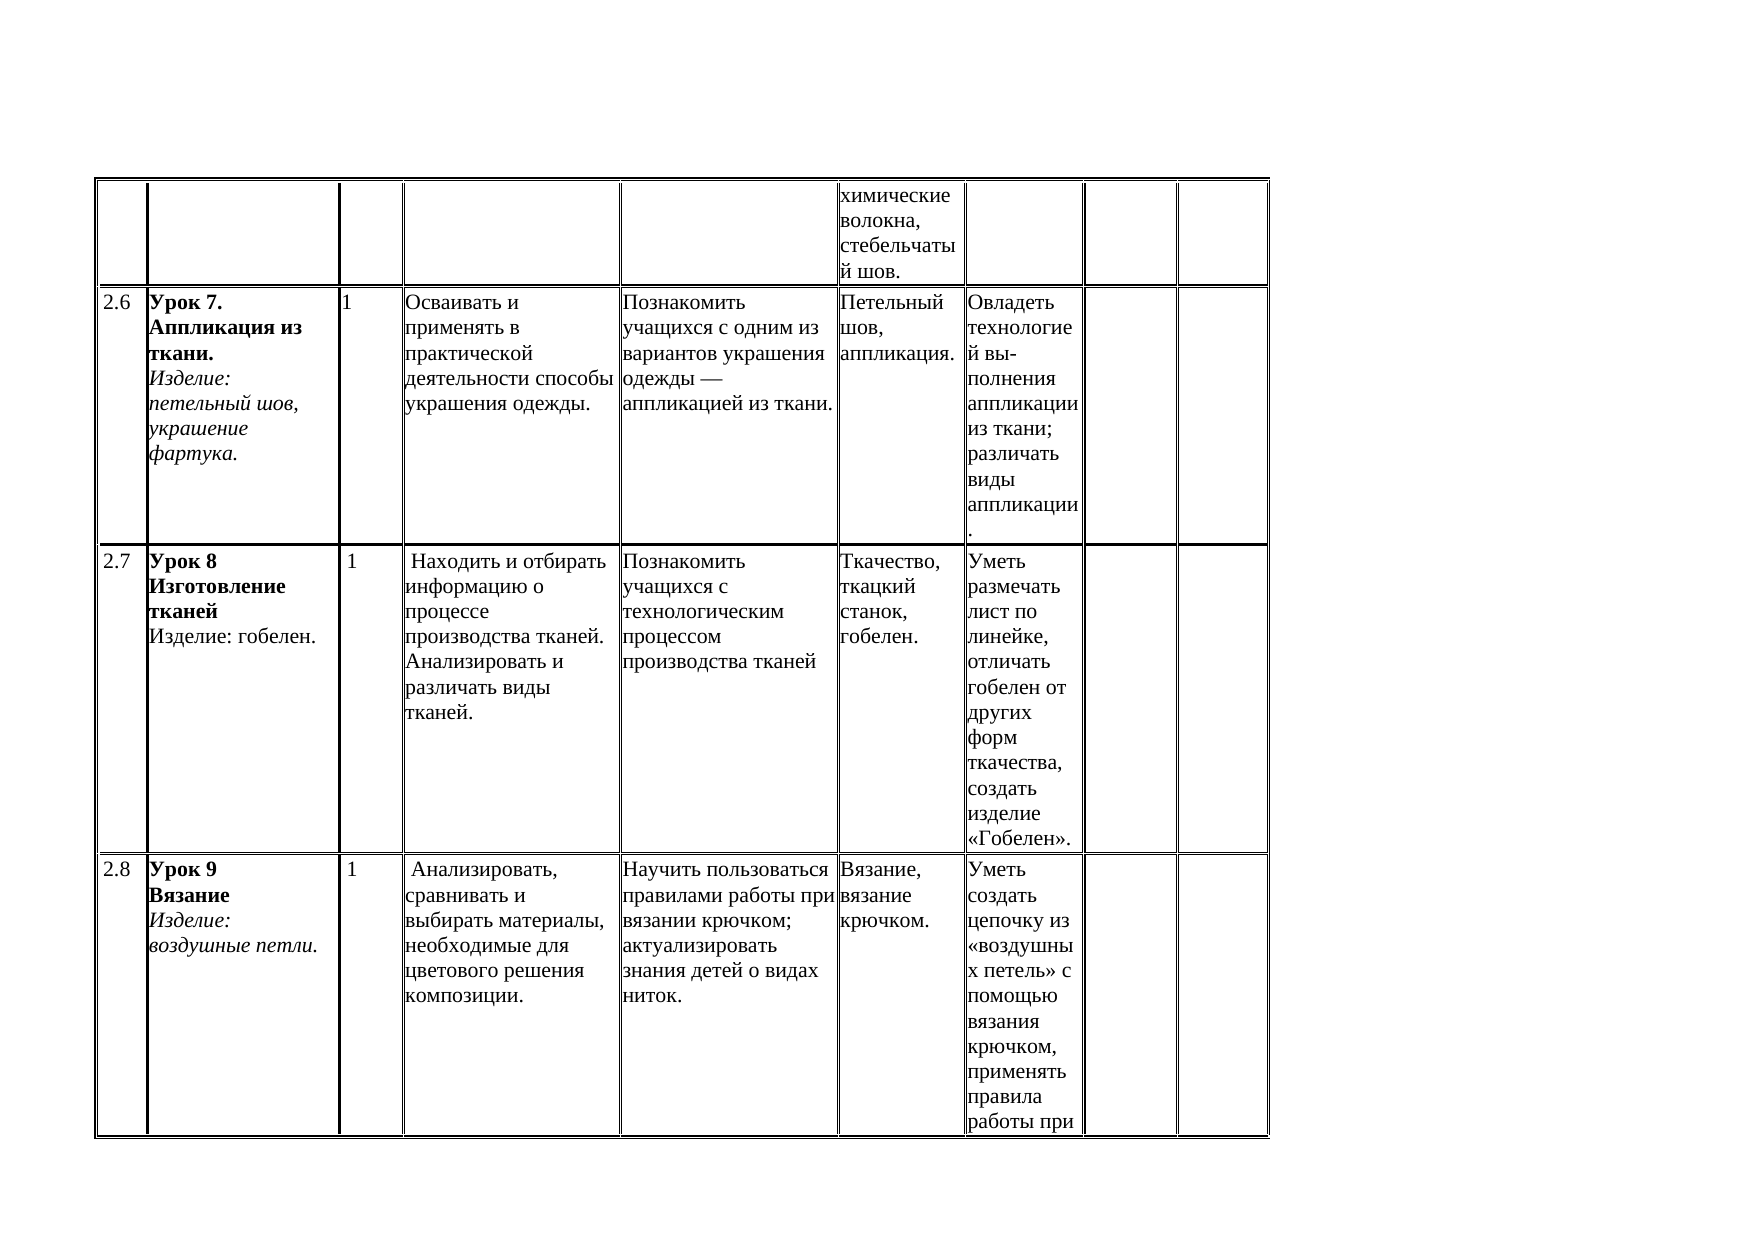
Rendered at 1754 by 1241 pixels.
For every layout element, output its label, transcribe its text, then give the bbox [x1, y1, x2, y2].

table_cell Познакомить учащихся с технологическим процессом производства тканей [622, 546, 837, 852]
table_cell [1086, 288, 1176, 543]
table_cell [621, 855, 838, 1135]
table_cell [1086, 546, 1176, 852]
table_cell Находить и отбирать информацию о процессе производства тканей. Анализировать и различать виды тканей. [405, 546, 619, 852]
table_cell [1084, 181, 1178, 284]
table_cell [839, 855, 966, 1135]
table_cell Познакомить учащихся с одним из вариантов украшения одежды — аппликацией из ткани. [622, 288, 837, 543]
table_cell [404, 855, 621, 1135]
table_cell Петельный шов, аппликация. [840, 288, 964, 543]
table_cell [1084, 855, 1178, 1135]
table_cell 2.6 [98, 284, 146, 543]
table_cell [1178, 181, 1268, 284]
table_cell 1 [339, 855, 403, 1135]
table_cell [1179, 288, 1267, 543]
table_cell Уметь размечать лист по линейке, отличать гобелен от других форм ткачества, создать изделие «Гобелен». [967, 546, 1082, 852]
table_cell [966, 852, 1084, 1135]
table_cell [966, 179, 1084, 284]
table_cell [621, 181, 838, 284]
table_cell 2.7 [96, 543, 146, 852]
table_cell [147, 855, 339, 1135]
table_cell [839, 181, 966, 284]
table_cell Овладеть технологией вы- полнения аппликации из ткани; различать виды аппликации. [967, 288, 1082, 543]
table_cell 1 [341, 546, 402, 852]
table_cell 2.5 [98, 181, 147, 284]
table_cell [1179, 546, 1267, 852]
table_cell Урок 7. Аппликация из ткани. Изделие: петельный шов, украшение фартука. [149, 288, 338, 543]
table_cell 2.8 [96, 852, 147, 1135]
table_cell 1 [339, 181, 403, 284]
table_cell Урок 8 Изготовление тканей Изделие: гобелен. [149, 546, 338, 852]
table_cell Ткачество, ткацкий станок, гобелен. [840, 546, 964, 852]
table_cell Осваивать и применять в практической деятельности способы украшения одежды. [405, 288, 619, 543]
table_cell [404, 181, 621, 284]
table_cell 1 [341, 288, 402, 543]
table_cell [147, 181, 339, 284]
table_cell [1178, 855, 1268, 1135]
